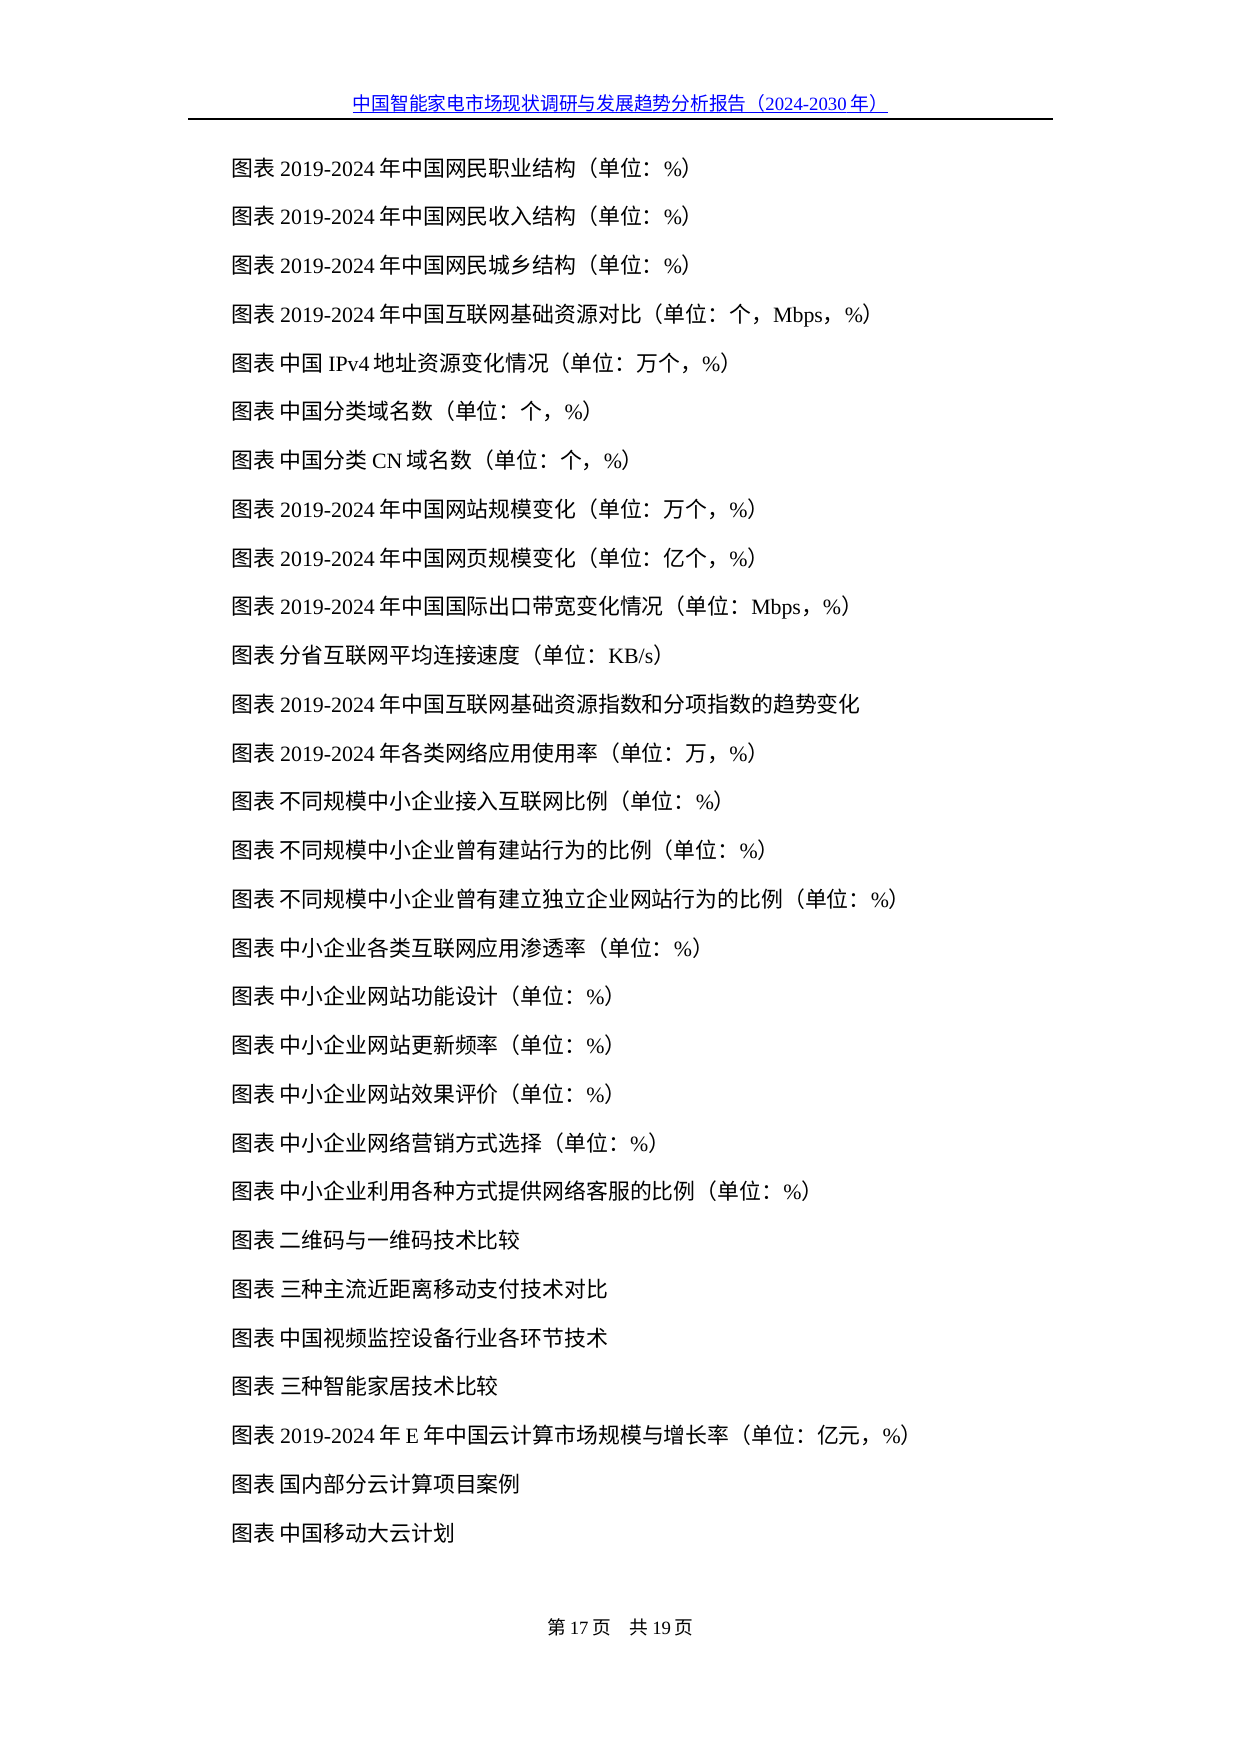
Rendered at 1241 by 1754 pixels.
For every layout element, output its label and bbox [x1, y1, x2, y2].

text [187, 150, 1053, 1548]
